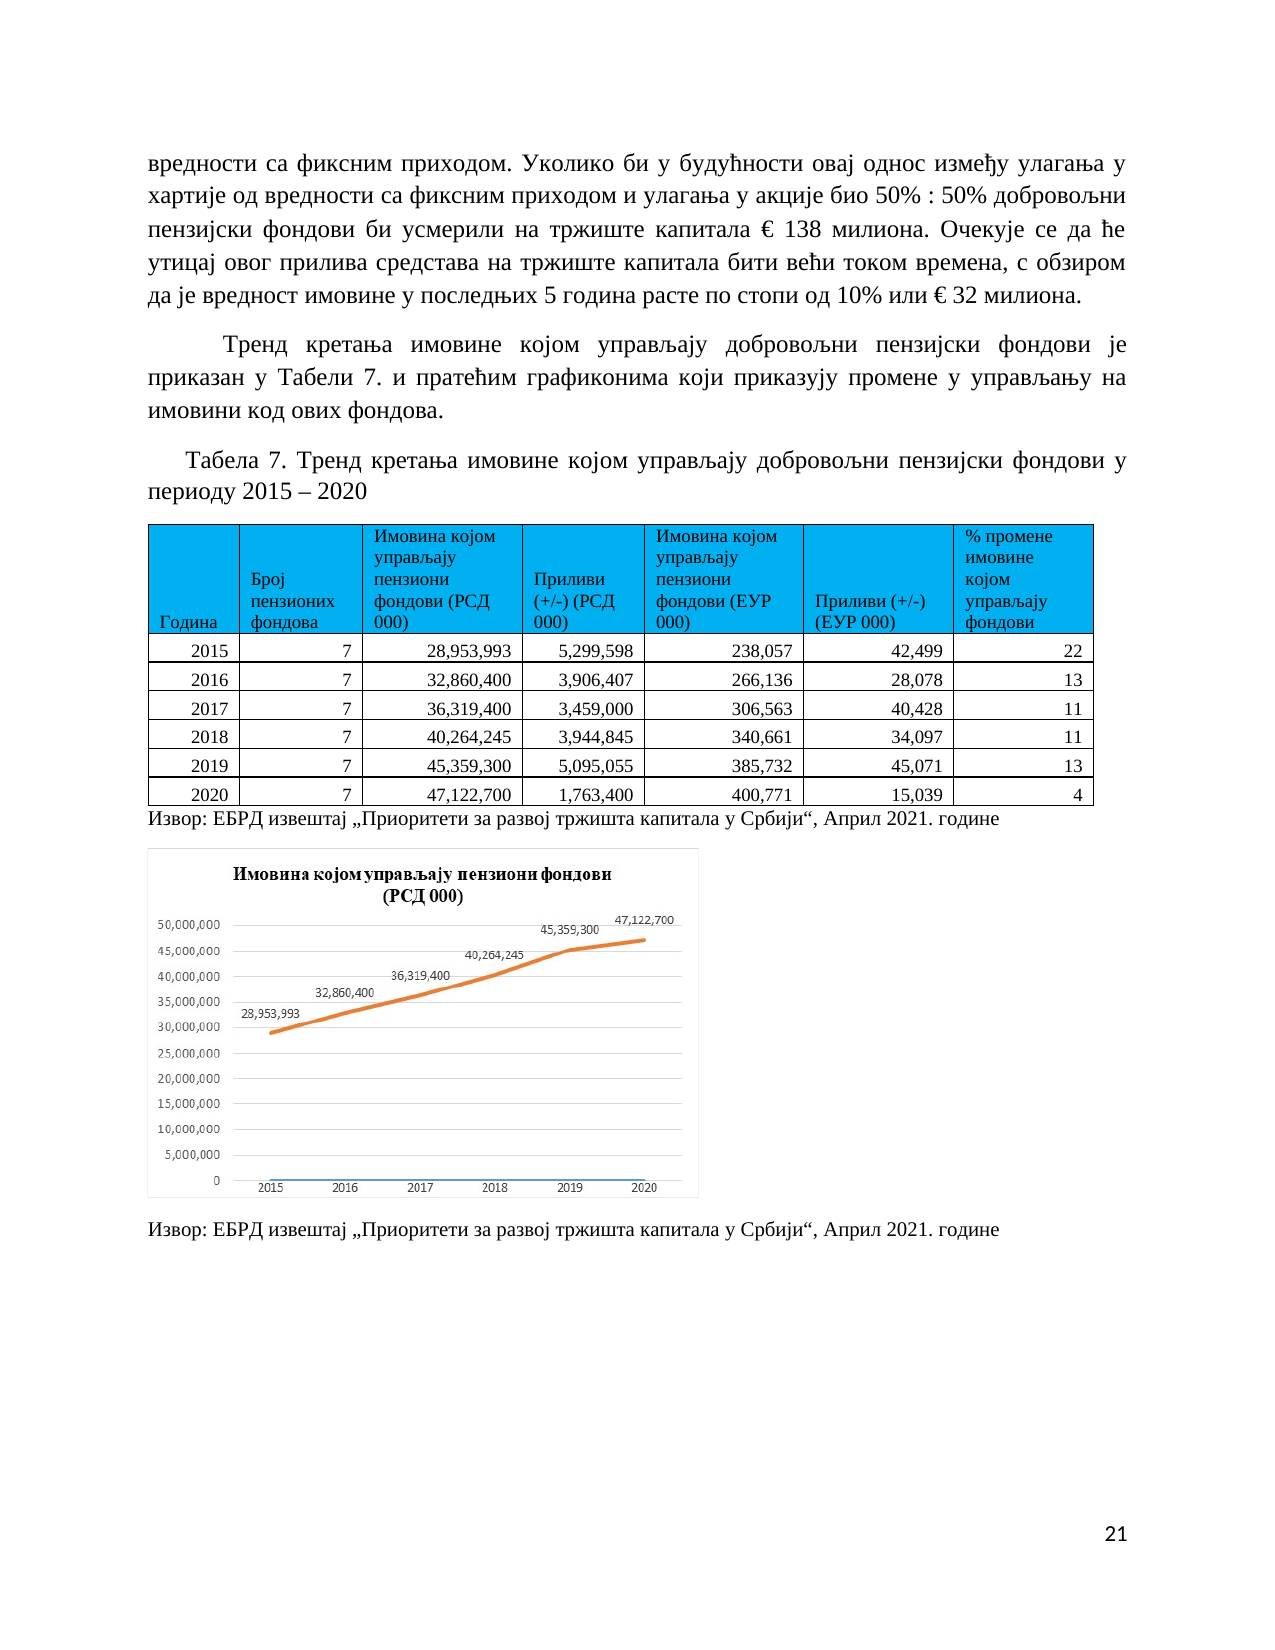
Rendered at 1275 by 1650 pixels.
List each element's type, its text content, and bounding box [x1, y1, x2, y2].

table_cell 40,428 [804, 691, 953, 719]
table_cell 306,563 [645, 691, 803, 719]
table_cell 42,499 [804, 634, 953, 661]
table_cell 13 [954, 749, 1093, 776]
table_cell 266,136 [645, 663, 803, 690]
table_cell 385,732 [645, 749, 803, 776]
table_header Број пензионих фондова [240, 525, 362, 633]
table_cell 45,071 [804, 749, 953, 776]
table_cell 15,039 [804, 778, 953, 805]
table_header Приливи (+/-) (ЕУР 000) [804, 525, 953, 633]
text Табела 7. Тренд кретања имовине којом управљају добровољни пензијски фондови у периоду 2015 – 2020 [148, 445, 1127, 505]
table_cell 11 [954, 691, 1093, 719]
table_cell 2019 [149, 749, 239, 776]
table_cell 34,097 [804, 720, 953, 748]
table_cell 40,264,245 [363, 720, 522, 748]
table_cell 5,299,598 [523, 634, 644, 661]
table_header Имовина којом управљају пензиони фондови (ЕУР 000) [645, 525, 803, 633]
table_cell 28,078 [804, 663, 953, 690]
table_cell 13 [954, 663, 1093, 690]
table_cell 7 [240, 749, 362, 776]
table_cell 11 [954, 720, 1093, 748]
table_header Година [149, 525, 239, 633]
table_cell 36,319,400 [363, 691, 522, 719]
table_cell 7 [240, 663, 362, 690]
table_cell 2015 [149, 634, 239, 661]
table_cell 7 [240, 720, 362, 748]
table_cell 5,095,055 [523, 749, 644, 776]
table_cell 1,763,400 [523, 778, 644, 805]
table_cell 2017 [149, 691, 239, 719]
table_header Приливи (+/-) (РСД 000) [523, 525, 644, 633]
table_cell 45,359,300 [363, 749, 522, 776]
table_header % промене имовине којом управљају фондови [954, 525, 1093, 633]
table_cell 3,944,845 [523, 720, 644, 748]
table_cell 7 [240, 634, 362, 661]
text Извор: ЕБРД извештај „Приоритети за развој тржишта капитала у Србији“, Април 2021. године [148, 1217, 1127, 1241]
table_cell 7 [240, 778, 362, 805]
table_cell 340,661 [645, 720, 803, 748]
table_cell 32,860,400 [363, 663, 522, 690]
table_cell 28,953,993 [363, 634, 522, 661]
table_header Имовина којом управљају пензиони фондови (РСД 000) [363, 525, 522, 633]
table_cell 400,771 [645, 778, 803, 805]
table_cell 7 [240, 691, 362, 719]
table_cell 22 [954, 634, 1093, 661]
table_cell 47,122,700 [363, 778, 522, 805]
table_cell 4 [954, 778, 1093, 805]
table_cell 3,459,000 [523, 691, 644, 719]
picture [147, 848, 699, 1198]
table_cell 2018 [149, 720, 239, 748]
text Тренд кретања имовине којом управљају добровољни пензијски фондови је приказан у Табели 7. и пратећим графиконима који приказују промене у управљању на имовини код ових фондова. [148, 329, 1127, 424]
table_cell 238,057 [645, 634, 803, 661]
table_cell 3,906,407 [523, 663, 644, 690]
table_cell 2016 [149, 663, 239, 690]
table_cell 2020 [149, 778, 239, 805]
text Извор: ЕБРД извештај „Приоритети за развој тржишта капитала у Србији“, Април 2021. године [148, 806, 1127, 830]
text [148, 148, 1127, 308]
